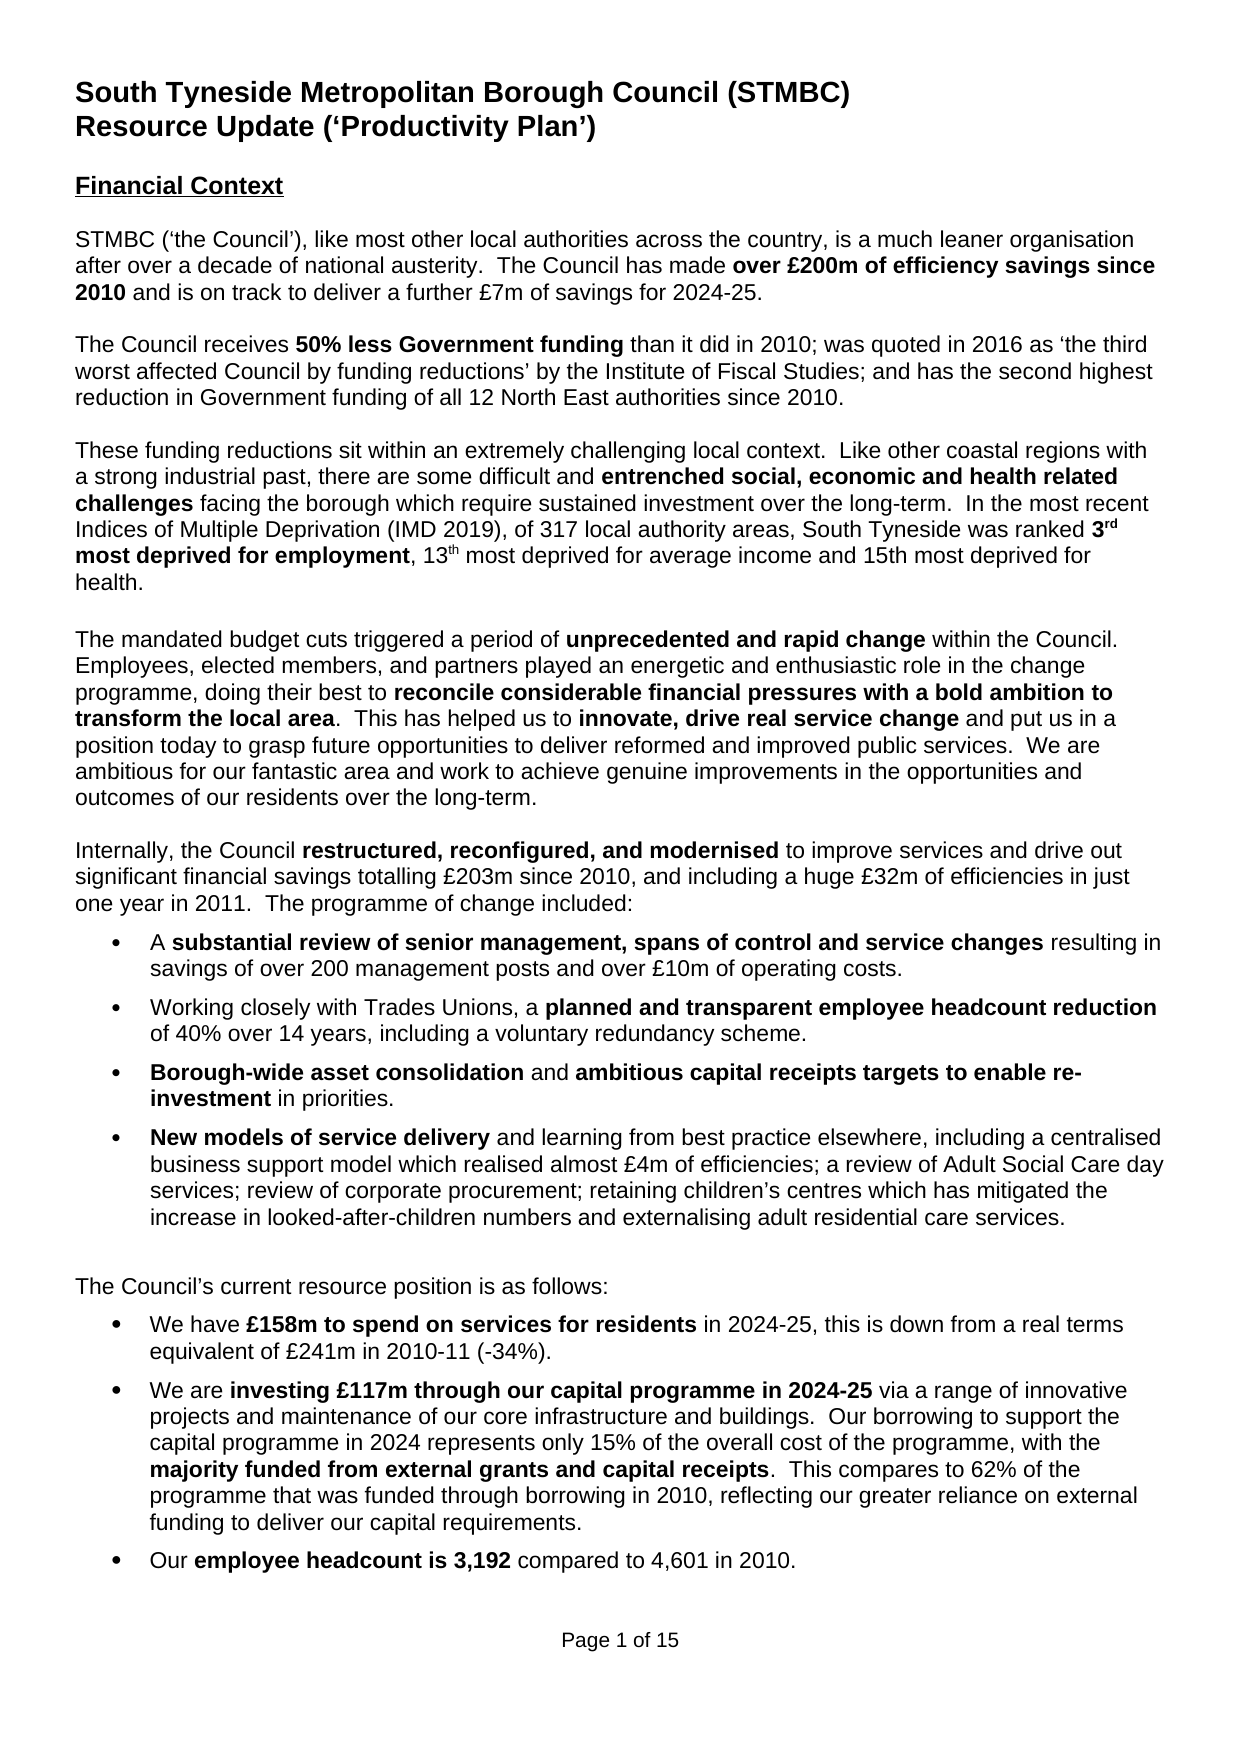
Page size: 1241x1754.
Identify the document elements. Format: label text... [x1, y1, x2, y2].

list Borough-wide asset consolidation and ambitious capital receipts targets to enable re-investment in priorities. [112, 1059, 1165, 1112]
list Working closely with Trades Unions, a planned and transparent employee headcount reduction of 40% over 14 years, including a voluntary redundancy scheme. [112, 994, 1165, 1046]
text South Tyneside Metropolitan Borough Council (STMBC) [75, 75, 1165, 108]
text These funding reductions sit within an extremely challenging local context. Like other coastal regions with a strong industrial past, there are some difficult and entrenched social, economic and health related challenges facing the borough which require sustained investment over the long-term. In the most recent Indices of Multiple Deprivation (IMD 2019), of 317 local authority areas, South Tyneside was ranked 3rd most deprived for employment, 13th most deprived for average income and 15th most deprived for health. [75, 437, 1165, 595]
list A substantial review of senior management, spans of control and service changes resulting in savings of over 200 management posts and over £10m of operating costs. [112, 928, 1165, 981]
list New models of service delivery and learning from best practice elsewhere, including a centralised business support model which realised almost £4m of efficiencies; a review of Adult Social Care day services; review of corporate procurement; retaining children’s centres which has mitigated the increase in looked-after-children numbers and externalising adult residential care services. [112, 1124, 1165, 1232]
list We have £158m to spend on services for residents in 2024-25, this is down from a real terms equivalent of £241m in 2010-11 (-34%). [112, 1311, 1165, 1364]
list We are investing £117m through our capital programme in 2024-25 via a range of innovative projects and maintenance of our core infrastructure and buildings. Our borrowing to support the capital programme in 2024 represents only 15% of the overall cost of the programme, with the majority funded from external grants and capital receipts. This compares to 62% of the programme that was funded through borrowing in 2010, reflecting our greater reliance on external funding to deliver our capital requirements. [112, 1377, 1165, 1535]
text The Council receives 50% less Government funding than it did in 2010; was quoted in 2016 as ‘the third worst affected Council by funding reductions’ by the Institute of Fiscal Studies; and has the second highest reduction in Government funding of all 12 North East authorities since 2010. [75, 331, 1165, 410]
text STMBC (‘the Council’), like most other local authorities across the country, is a much leaner organisation after over a decade of national austerity. The Council has made over £200m of efficiency savings since 2010 and is on track to deliver a further £7m of savings for 2024-25. [75, 226, 1165, 305]
text The mandated budget cuts triggered a period of unprecedented and rapid change within the Council. Employees, elected members, and partners played an energetic and enthusiastic role in the change programme, doing their best to reconcile considerable financial pressures with a bold ambition to transform the local area. This has helped us to innovate, drive real service change and put us in a position today to grasp future opportunities to deliver reformed and improved public services. We are ambitious for our fantastic area and work to achieve genuine improvements in the opportunities and outcomes of our residents over the long-term. [75, 626, 1165, 811]
text Financial Context [75, 171, 1165, 199]
text Resource Update (‘Productivity Plan’) [75, 108, 1165, 142]
list Our employee headcount is 3,192 compared to 4,601 in 2010. [112, 1547, 1165, 1574]
text The Council’s current resource position is as follows: [75, 1273, 1165, 1299]
text Internally, the Council restructured, reconfigured, and modernised to improve services and drive out significant financial savings totalling £203m since 2010, and including a huge £32m of efficiencies in just one year in 2011. The programme of change included: [75, 837, 1165, 916]
